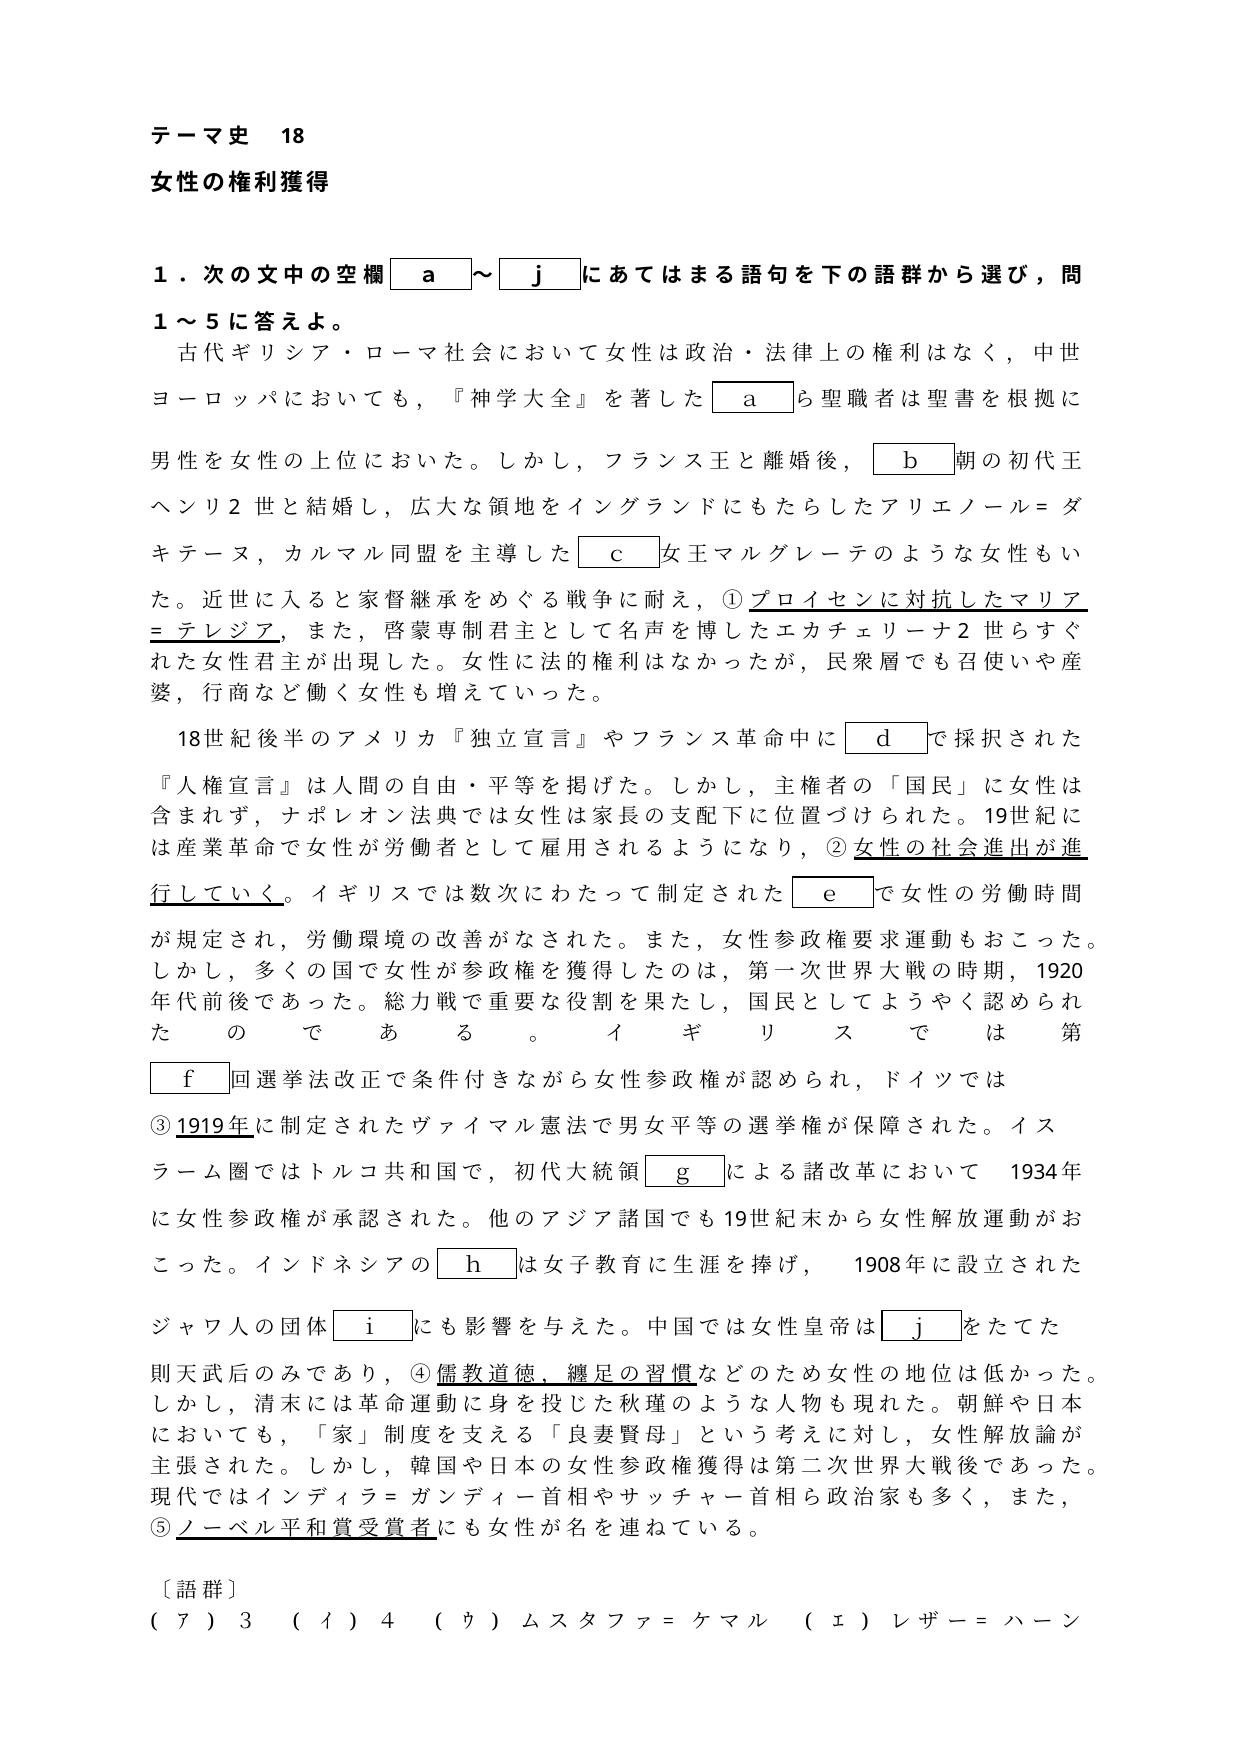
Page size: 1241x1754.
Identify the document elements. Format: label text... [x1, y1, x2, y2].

text 〔語群〕 [150, 1573, 1088, 1604]
text 古代ギリシア・ローマ社会において女性は政治・法律上の権利はなく，中世ヨーロッパにおいても，『神学大全』を著した ａ ら聖職者は聖書を根拠に男性を女性の上位においた。しかし，フランス王と離婚後， ｂ 朝の初代王ヘンリ2世と結婚し，広大な領地をイングランドにもたらしたアリエノール=ダキテーヌ，カルマル同盟を主導した ｃ 女王マルグレーテのような女性もいた。近世に入ると家督継承をめぐる戦争に耐え，①プロイセンに対抗したマリア=テレジア，また，啓蒙専制君主として名声を博したエカチェリーナ2世らすぐれた女性君主が出現した。女性に法的権利はなかったが，民衆層でも召使いや産婆，行商など働く女性も増えていった。 [150, 336, 1088, 707]
text テーマ史 18 [150, 119, 1088, 150]
text １．次の文中の空欄 ａ ～ ｊ にあてはまる語句を下の語群から選び，問１～５に答えよ。 [150, 243, 1088, 336]
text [150, 1604, 1088, 1635]
text 女性の権利獲得 [150, 150, 1088, 212]
text 18世紀後半のアメリカ『独立宣言』やフランス革命中に ｄ で採択された『人権宣言』は人間の自由・平等を掲げた。しかし，主権者の「国民」に女性は含まれず，ナポレオン法典では女性は家長の支配下に位置づけられた。19世紀には産業革命で女性が労働者として雇用されるようになり，②女性の社会進出が進行していく。イギリスでは数次にわたって制定された ｅ で女性の労働時間が規定され，労働環境の改善がなされた。また，女性参政権要求運動もおこった。しかし，多くの国で女性が参政権を獲得したのは，第一次世界大戦の時期，1920年代前後であった。総力戦で重要な役割を果たし，国民としてようやく認められたのである。イギリスでは第 [150, 707, 1088, 1047]
text ｆ 回選挙法改正で条件付きながら女性参政権が認められ，ドイツでは③1919年に制定されたヴァイマル憲法で男女平等の選挙権が保障された。イスラーム圏ではトルコ共和国で，初代大統領 ｇ による諸改革において1934年に女性参政権が承認された。他のアジア諸国でも19世紀末から女性解放運動がおこった。インドネシアの ｈ は女子教育に生涯を捧げ，1908年に設立されたジャワ人の団体 ｉ にも影響を与えた。中国では女性皇帝は ｊ をたてた則天武后のみであり，④儒教道徳，纏足の習慣などのため女性の地位は低かった。しかし，清末には革命運動に身を投じた秋瑾のような人物も現れた。朝鮮や日本においても，「家」制度を支える「良妻賢母」という考えに対し，女性解放論が主張された。しかし，韓国や日本の女性参政権獲得は第二次世界大戦後であった。現代ではインディラ=ガンディー首相やサッチャー首相ら政治家も多く，また，⑤ノーベル平和賞受賞者にも女性が名を連ねている。 [150, 1047, 1088, 1542]
